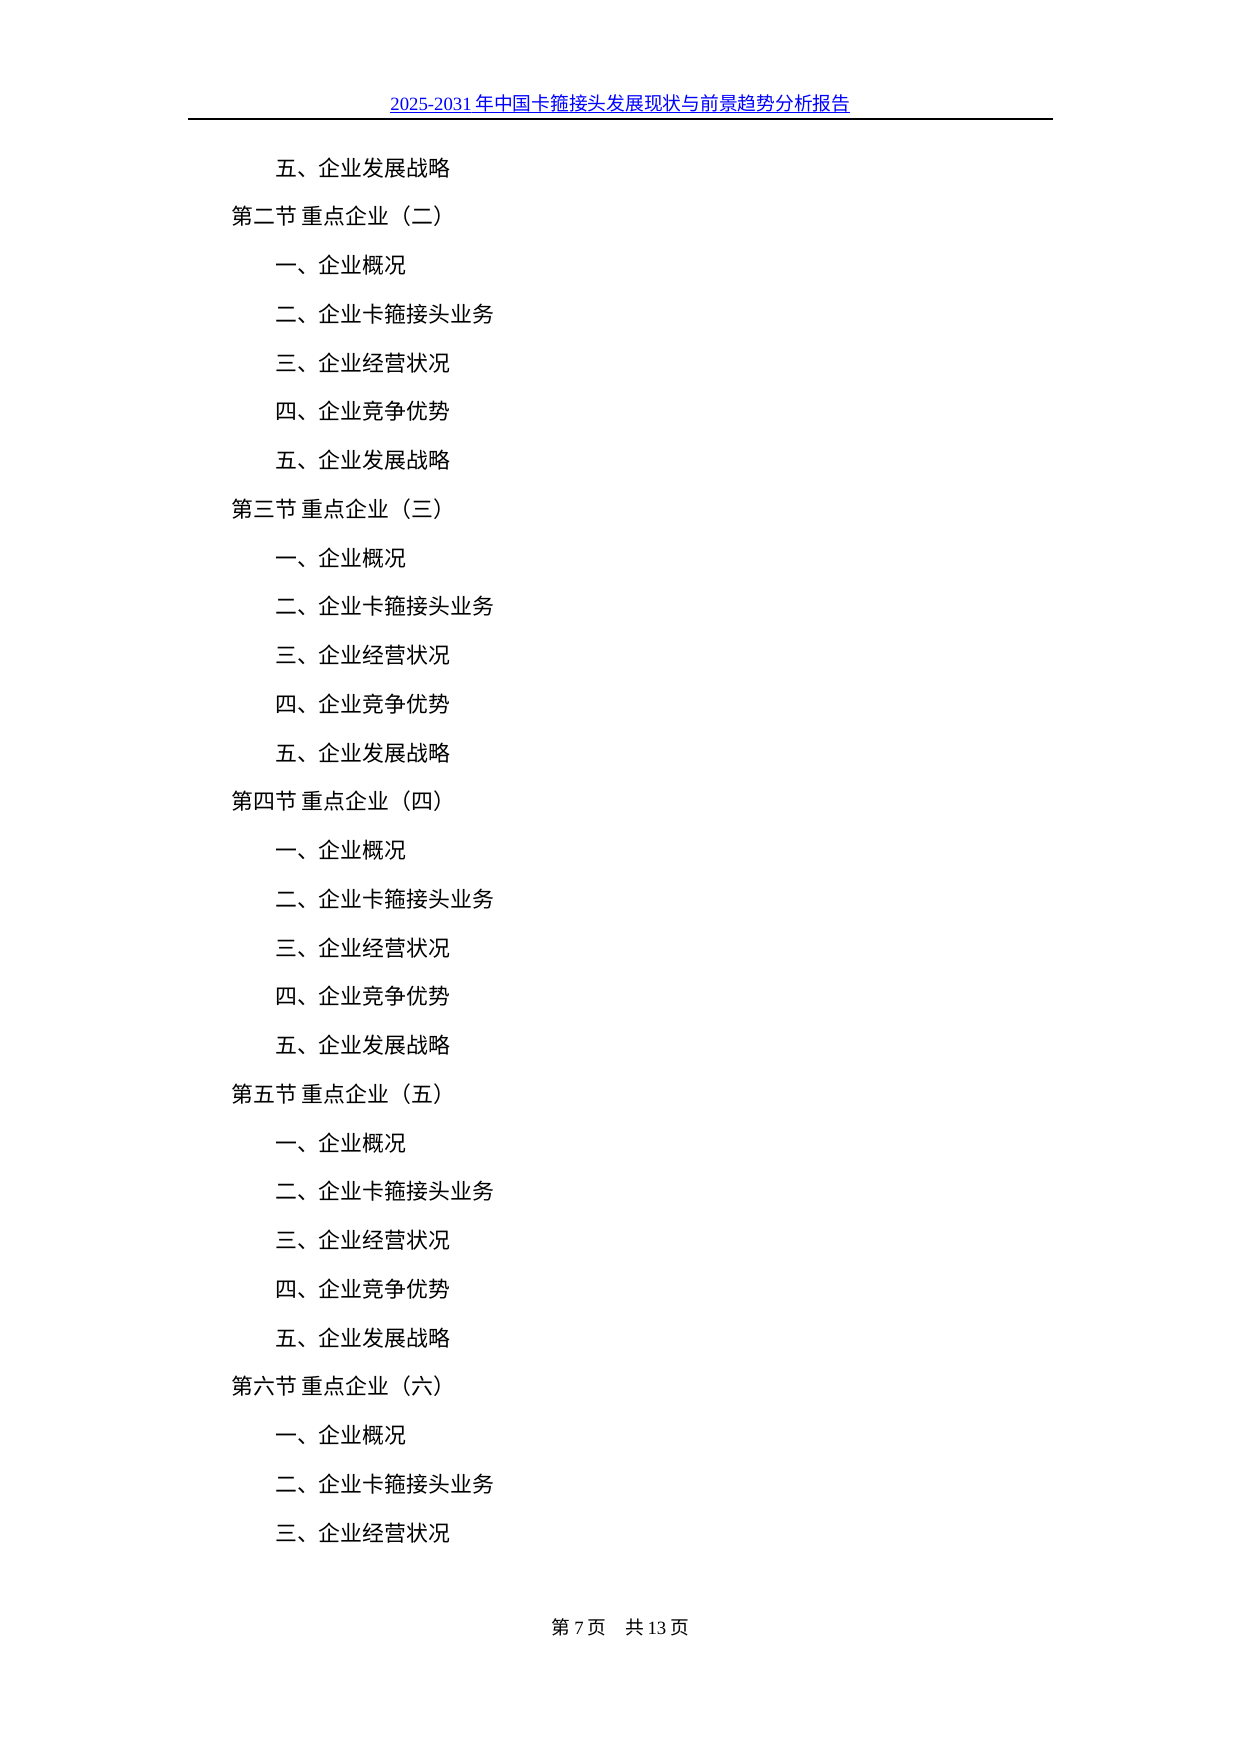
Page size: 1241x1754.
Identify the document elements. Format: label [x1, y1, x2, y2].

text [187, 150, 1053, 1548]
